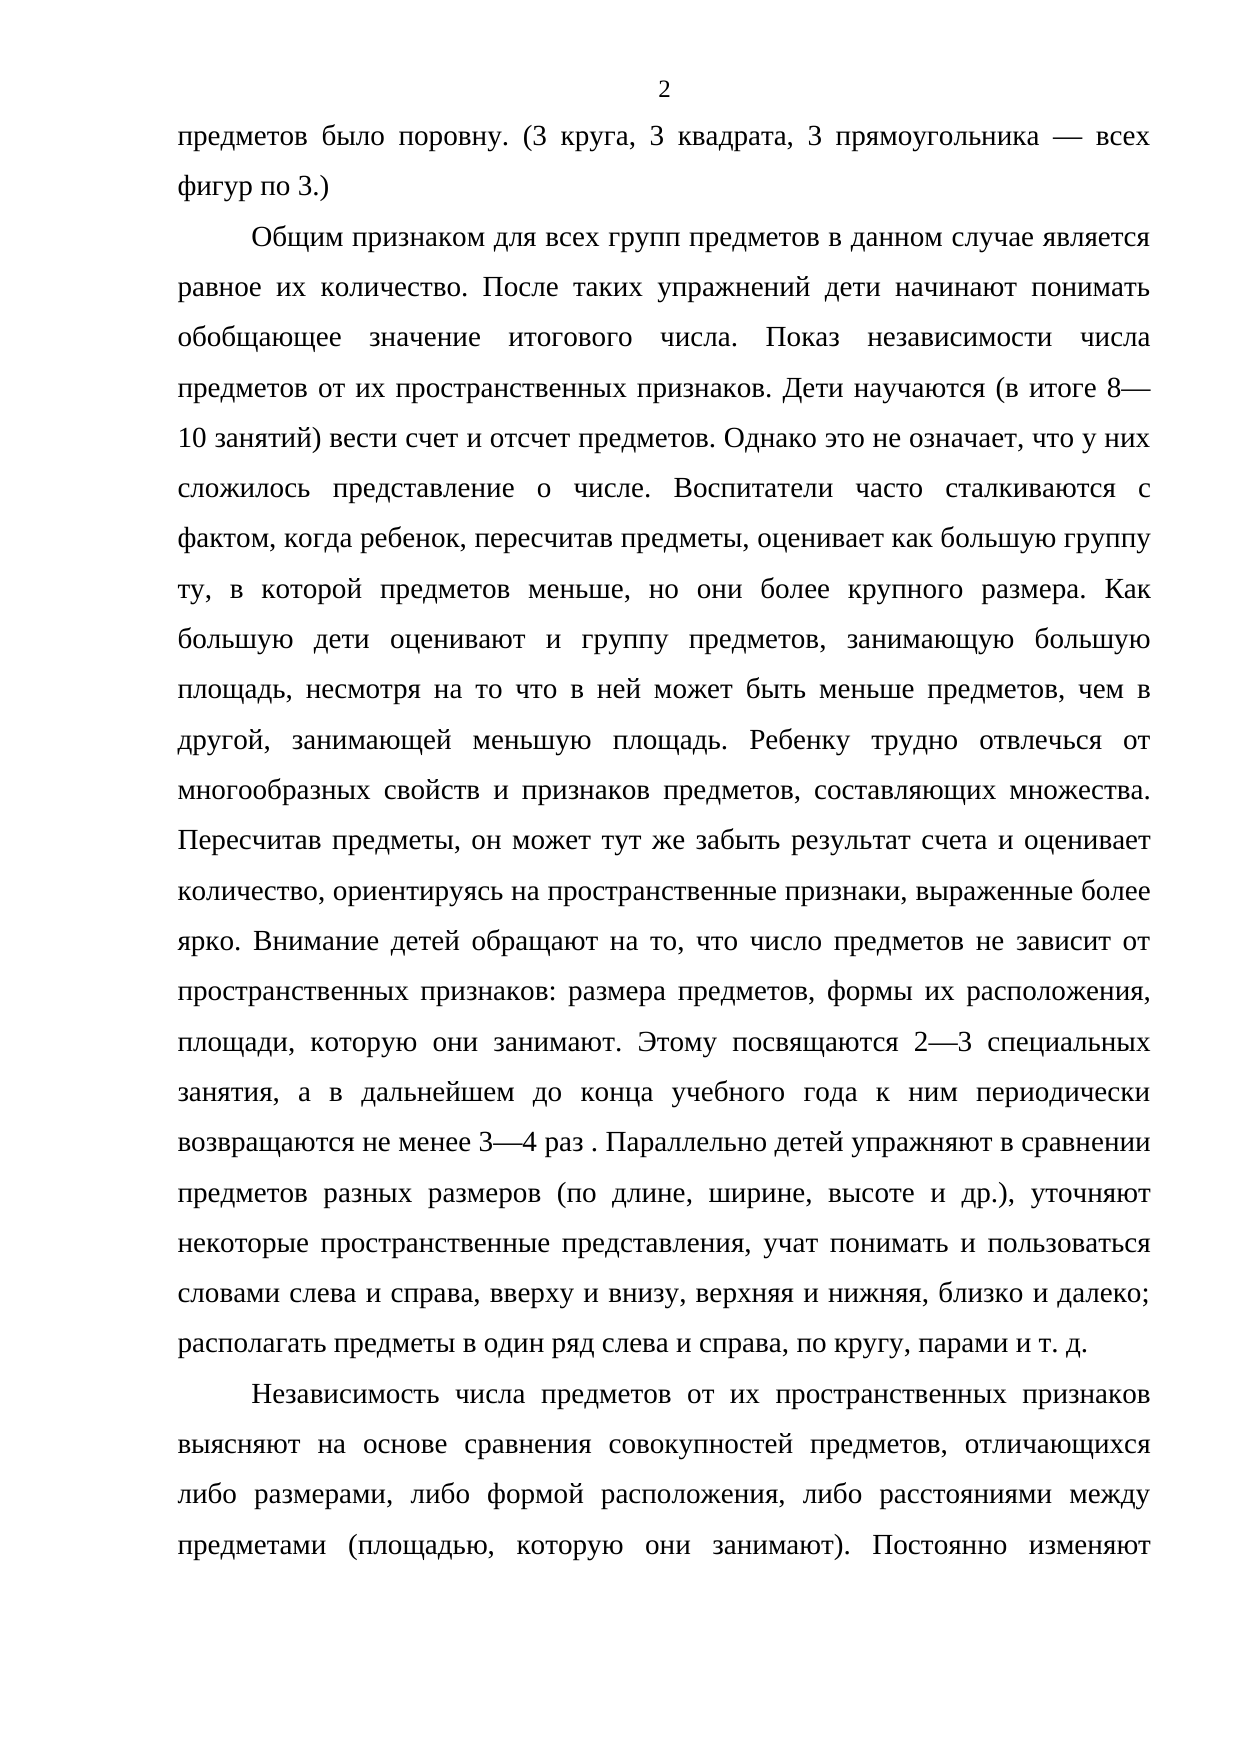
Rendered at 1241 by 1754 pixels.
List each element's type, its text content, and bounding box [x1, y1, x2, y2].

text Общим признаком для всех групп предметов в данном случае является равное их количество. После таких упражнений дети начинают понимать обобщающее значение итогового числа. Показ независимости числа предметов от их пространственных признаков. Дети научаются (в итоге 8—10 занятий) вести счет и отсчет предметов. Однако это не означает, что у них сложилось представление о числе. Воспитатели часто сталкиваются с фактом, когда ребенок, пересчитав предметы, оценивает как большую группу ту, в которой предметов меньше, но они более крупного размера. Как большую дети оценивают и группу предметов, занимающую большую площадь, несмотря на то что в ней может быть меньше предметов, чем в другой, занимающей меньшую площадь. Ребенку трудно отвлечься от многообразных свойств и признаков предметов, составляющих множества. Пересчитав предметы, он может тут же забыть результат счета и оценивает количество, ориентируясь на пространственные признаки, выраженные более ярко. Внимание детей обращают на то, что число предметов не зависит от пространственных признаков: размера предметов, формы их расположения, площади, которую они занимают. Этому посвящаются 2—3 специальных занятия, а в дальнейшем до конца учебного года к ним периодически возвращаются не менее 3—4 раз . Параллельно детей упражняют в сравнении предметов разных размеров (по длине, ширине, высоте и др.), уточняют некоторые пространственные представления, учат понимать и пользоваться словами слева и справа, вверху и внизу, верхняя и нижняя, близко и далеко; располагать предметы в один ряд слева и справа, по кругу, парами и т. д. [177, 219, 1152, 1359]
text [177, 1376, 1152, 1560]
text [177, 118, 1152, 202]
